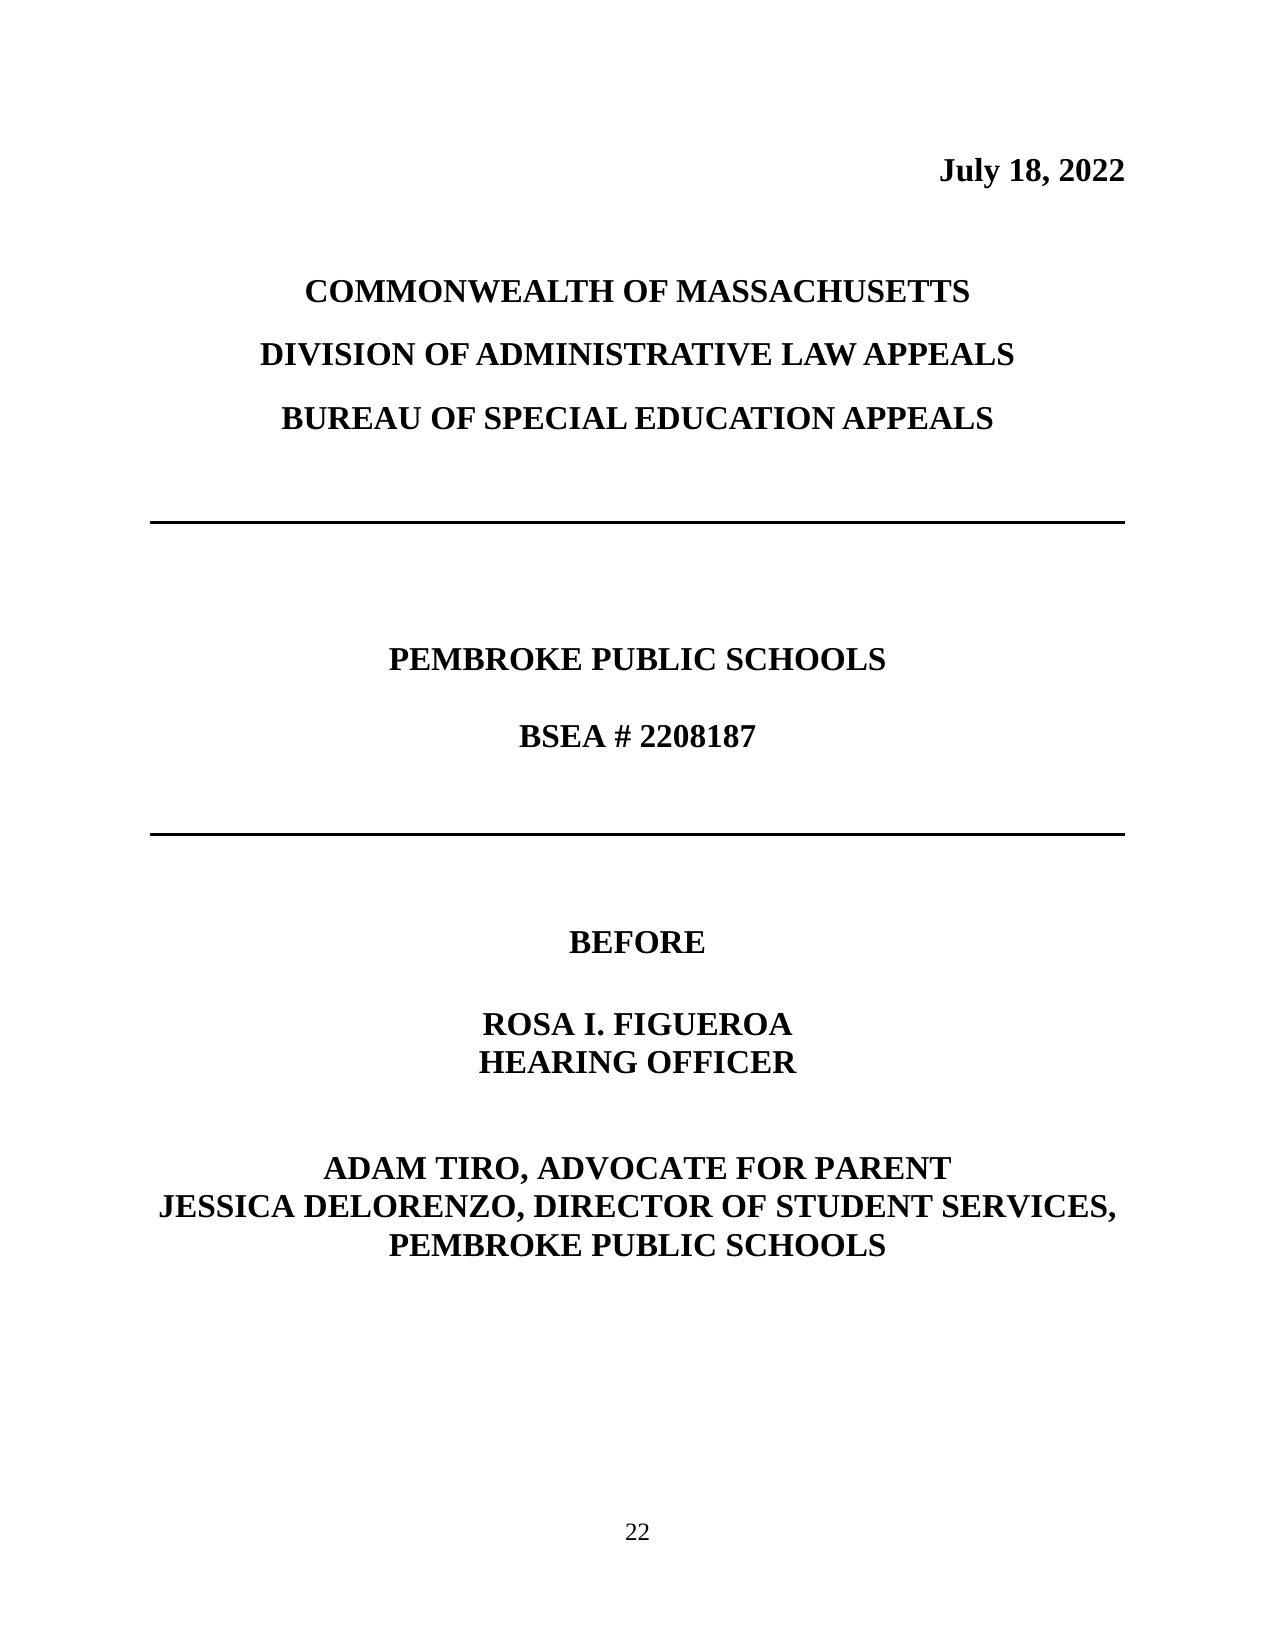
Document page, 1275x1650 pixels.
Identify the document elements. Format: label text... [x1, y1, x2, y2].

text JESSICA DELORENZO, DIRECTOR OF STUDENT SERVICES, PEMBROKE PUBLIC SCHOOLS [150, 1187, 1125, 1263]
subtitle BEFORE [150, 922, 1125, 960]
text BSEA # 2208187 [150, 716, 1125, 754]
subtitle DIVISION OF ADMINISTRATIVE LAW APPEALS [150, 335, 1125, 373]
text ROSA I. FIGUEROA [150, 1004, 1125, 1043]
subtitle COMMONWEALTH OF MASSACHUSETTS [150, 271, 1125, 310]
text ADAM TIRO, ADVOCATE FOR PARENT [150, 1148, 1125, 1187]
subtitle BUREAU OF SPECIAL EDUCATION APPEALS [150, 398, 1125, 436]
text July 18, 2022 [150, 150, 1125, 188]
text PEMBROKE PUBLIC SCHOOLS [150, 639, 1125, 678]
text HEARING OFFICER [150, 1043, 1125, 1081]
